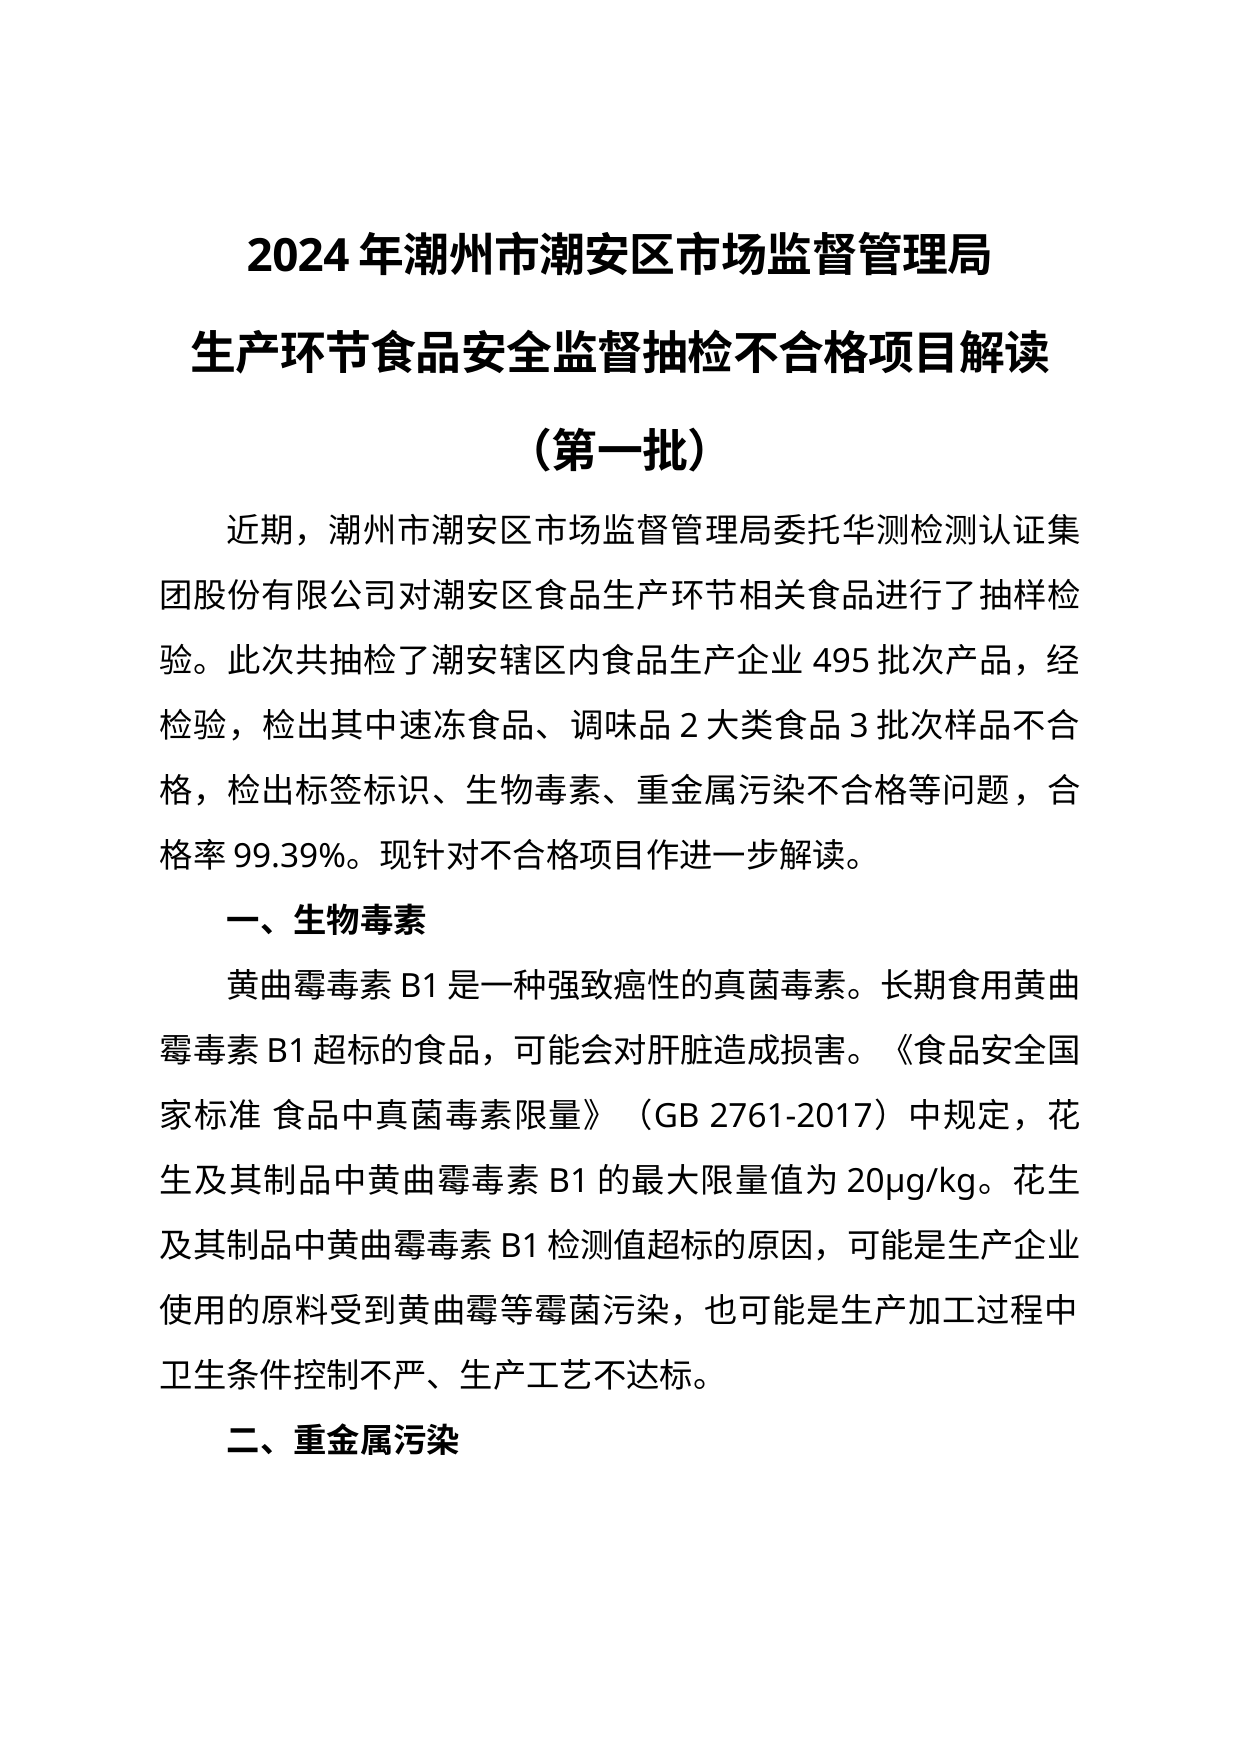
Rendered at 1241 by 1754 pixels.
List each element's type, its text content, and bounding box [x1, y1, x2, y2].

text 近期，潮州市潮安区市场监督管理局委托华测检测认证集团股份有限公司对潮安区食品生产环节相关食品进行了抽样检验。此次共抽检了潮安辖区内食品生产企业495批次产品，经检验，检出其中速冻食品、调味品2大类食品3批次样品不合格，检出标签标识、生物毒素、重金属污染不合格等问题，合格率99.39%。现针对不合格项目作进一步解读。 [159, 496, 1081, 886]
text （第一批） [159, 398, 1081, 496]
text 二、重金属污染 [159, 1406, 1081, 1471]
text 2024年潮州市潮安区市场监督管理局 [159, 203, 1081, 301]
text 一、生物毒素 [159, 886, 1081, 951]
text 黄曲霉毒素B1是一种强致癌性的真菌毒素。长期食用黄曲霉毒素B1超标的食品，可能会对肝脏造成损害。《食品安全国家标准 食品中真菌毒素限量》（GB 2761-2017）中规定，花生及其制品中黄曲霉毒素B1的最大限量值为20μg/kg。花生及其制品中黄曲霉毒素B1检测值超标的原因，可能是生产企业使用的原料受到黄曲霉等霉菌污染，也可能是生产加工过程中卫生条件控制不严、生产工艺不达标。 [159, 951, 1081, 1406]
text 生产环节食品安全监督抽检不合格项目解读 [159, 301, 1081, 398]
